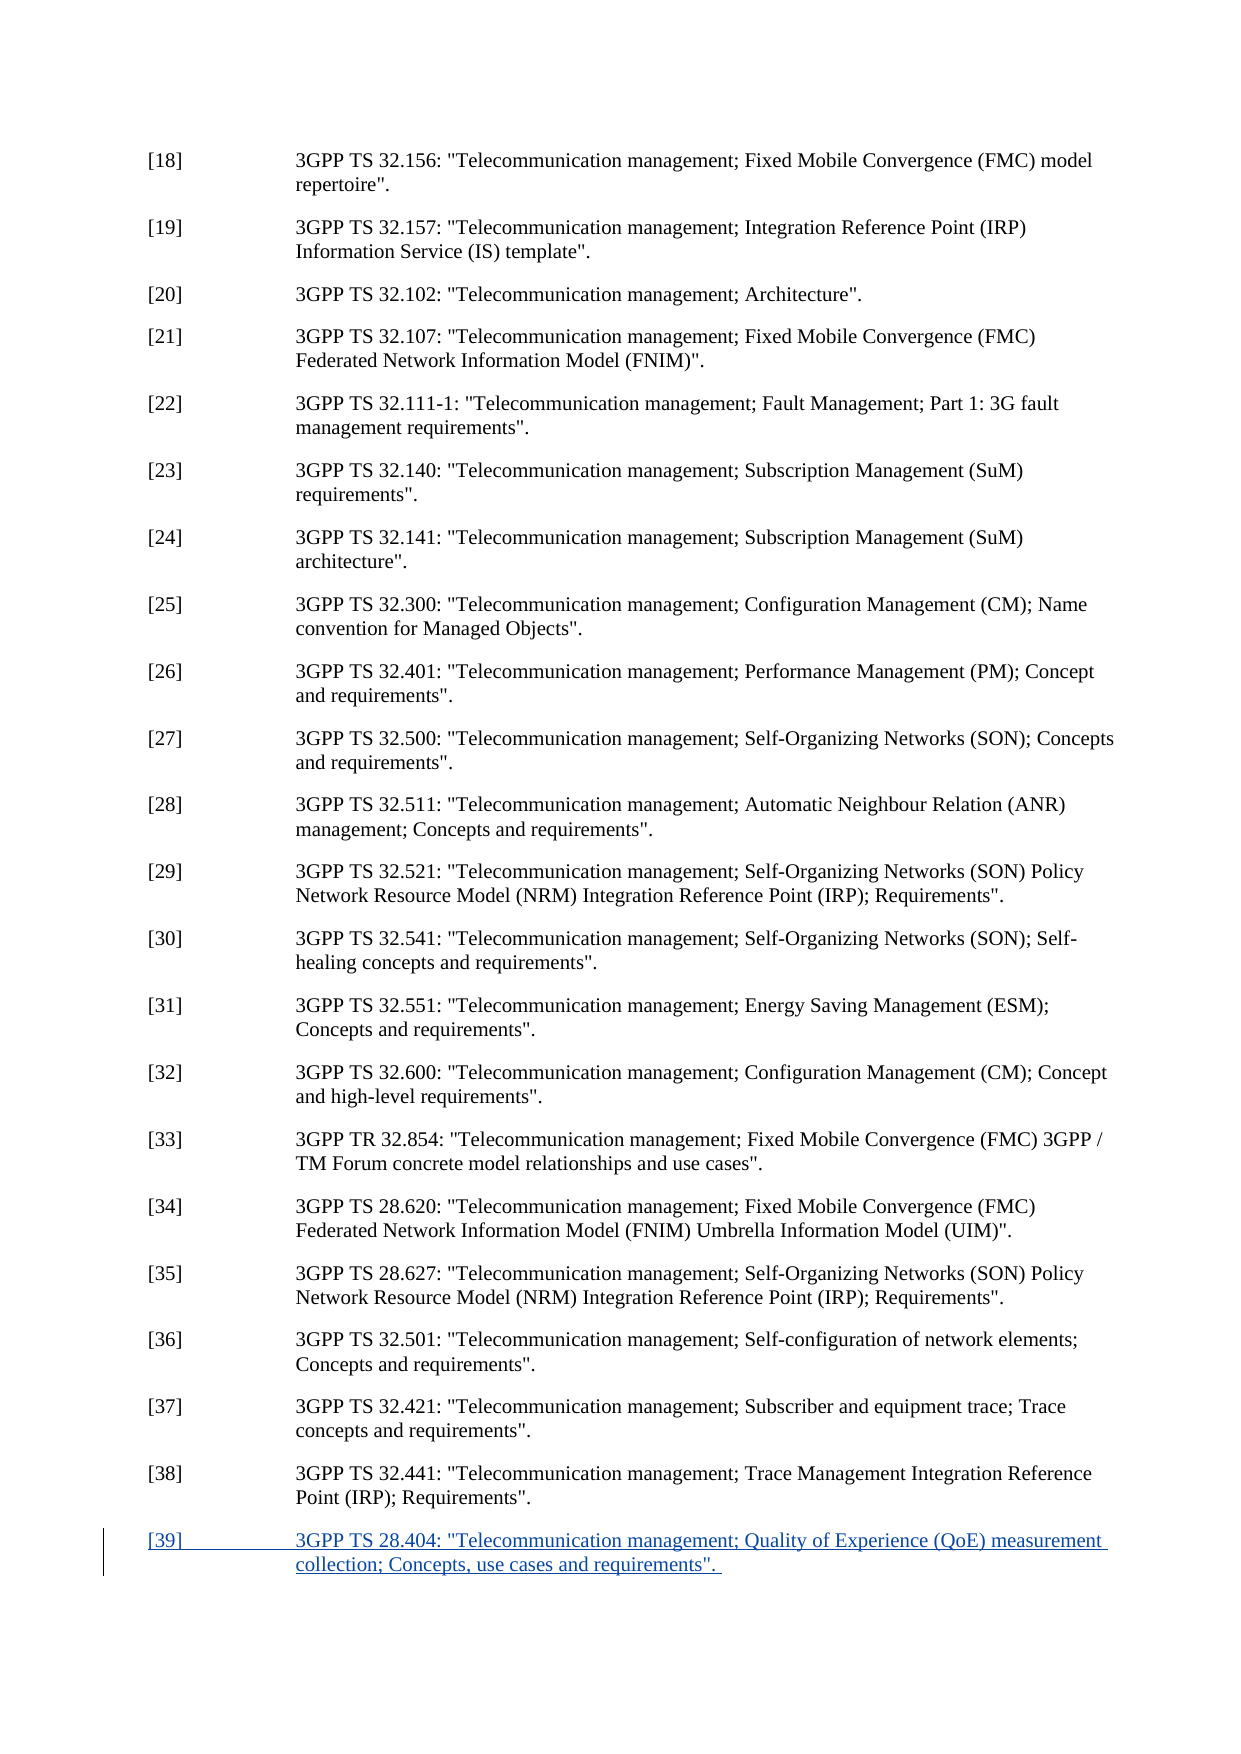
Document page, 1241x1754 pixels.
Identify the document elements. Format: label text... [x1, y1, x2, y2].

text [23] 3GPP TS 32.140: "Telecommunication management; Subscription Management (SuM) requirements". [148, 458, 1122, 506]
text [19] 3GPP TS 32.157: "Telecommunication management; Integration Reference Point (IRP) Information Service (IS) template". [148, 214, 1122, 263]
text [31] 3GPP TS 32.551: "Telecommunication management; Energy Saving Management (ESM); Concepts and requirements". [148, 993, 1122, 1041]
text [32] 3GPP TS 32.600: "Telecommunication management; Configuration Management (CM); Concept and high-level requirements". [148, 1060, 1122, 1108]
text [27] 3GPP TS 32.500: "Telecommunication management; Self-Organizing Networks (SON); Concepts and requirements". [148, 726, 1122, 774]
text [33] 3GPP TR 32.854: "Telecommunication management; Fixed Mobile Convergence (FMC) 3GPP / TM Forum concrete model relationships and use cases". [148, 1127, 1122, 1175]
text [34] 3GPP TS 28.620: "Telecommunication management; Fixed Mobile Convergence (FMC) Federated Network Information Model (FNIM) Umbrella Information Model (UIM)". [148, 1194, 1122, 1242]
text [37] 3GPP TS 32.421: "Telecommunication management; Subscriber and equipment trace; Trace concepts and requirements". [148, 1394, 1122, 1442]
text [22] 3GPP TS 32.111-1: "Telecommunication management; Fault Management; Part 1: 3G fault management requirements". [148, 391, 1122, 439]
text [30] 3GPP TS 32.541: "Telecommunication management; Self-Organizing Networks (SON); Self-healing concepts and requirements". [148, 926, 1122, 974]
text [18] 3GPP TS 32.156: "Telecommunication management; Fixed Mobile Convergence (FMC) model repertoire". [148, 148, 1122, 196]
text [21] 3GPP TS 32.107: "Telecommunication management; Fixed Mobile Convergence (FMC) Federated Network Information Model (FNIM)". [148, 324, 1122, 372]
text [38] 3GPP TS 32.441: "Telecommunication management; Trace Management Integration Reference Point (IRP); Requirements". [148, 1461, 1122, 1509]
text [26] 3GPP TS 32.401: "Telecommunication management; Performance Management (PM); Concept and requirements". [148, 659, 1122, 707]
text [35] 3GPP TS 28.627: "Telecommunication management; Self-Organizing Networks (SON) Policy Network Resource Model (NRM) Integration Reference Point (IRP); Requirements". [148, 1261, 1122, 1309]
text [25] 3GPP TS 32.300: "Telecommunication management; Configuration Management (CM); Name convention for Managed Objects". [148, 592, 1122, 640]
text [24] 3GPP TS 32.141: "Telecommunication management; Subscription Management (SuM) architecture". [148, 525, 1122, 573]
text [36] 3GPP TS 32.501: "Telecommunication management; Self-configuration of network elements; Concepts and requirements". [148, 1327, 1122, 1376]
text [20] 3GPP TS 32.102: "Telecommunication management; Architecture". [148, 281, 1122, 306]
text [29] 3GPP TS 32.521: "Telecommunication management; Self-Organizing Networks (SON) Policy Network Resource Model (NRM) Integration Reference Point (IRP); Requirements". [148, 859, 1122, 907]
text [28] 3GPP TS 32.511: "Telecommunication management; Automatic Neighbour Relation (ANR) management; Concepts and requirements". [148, 792, 1122, 841]
